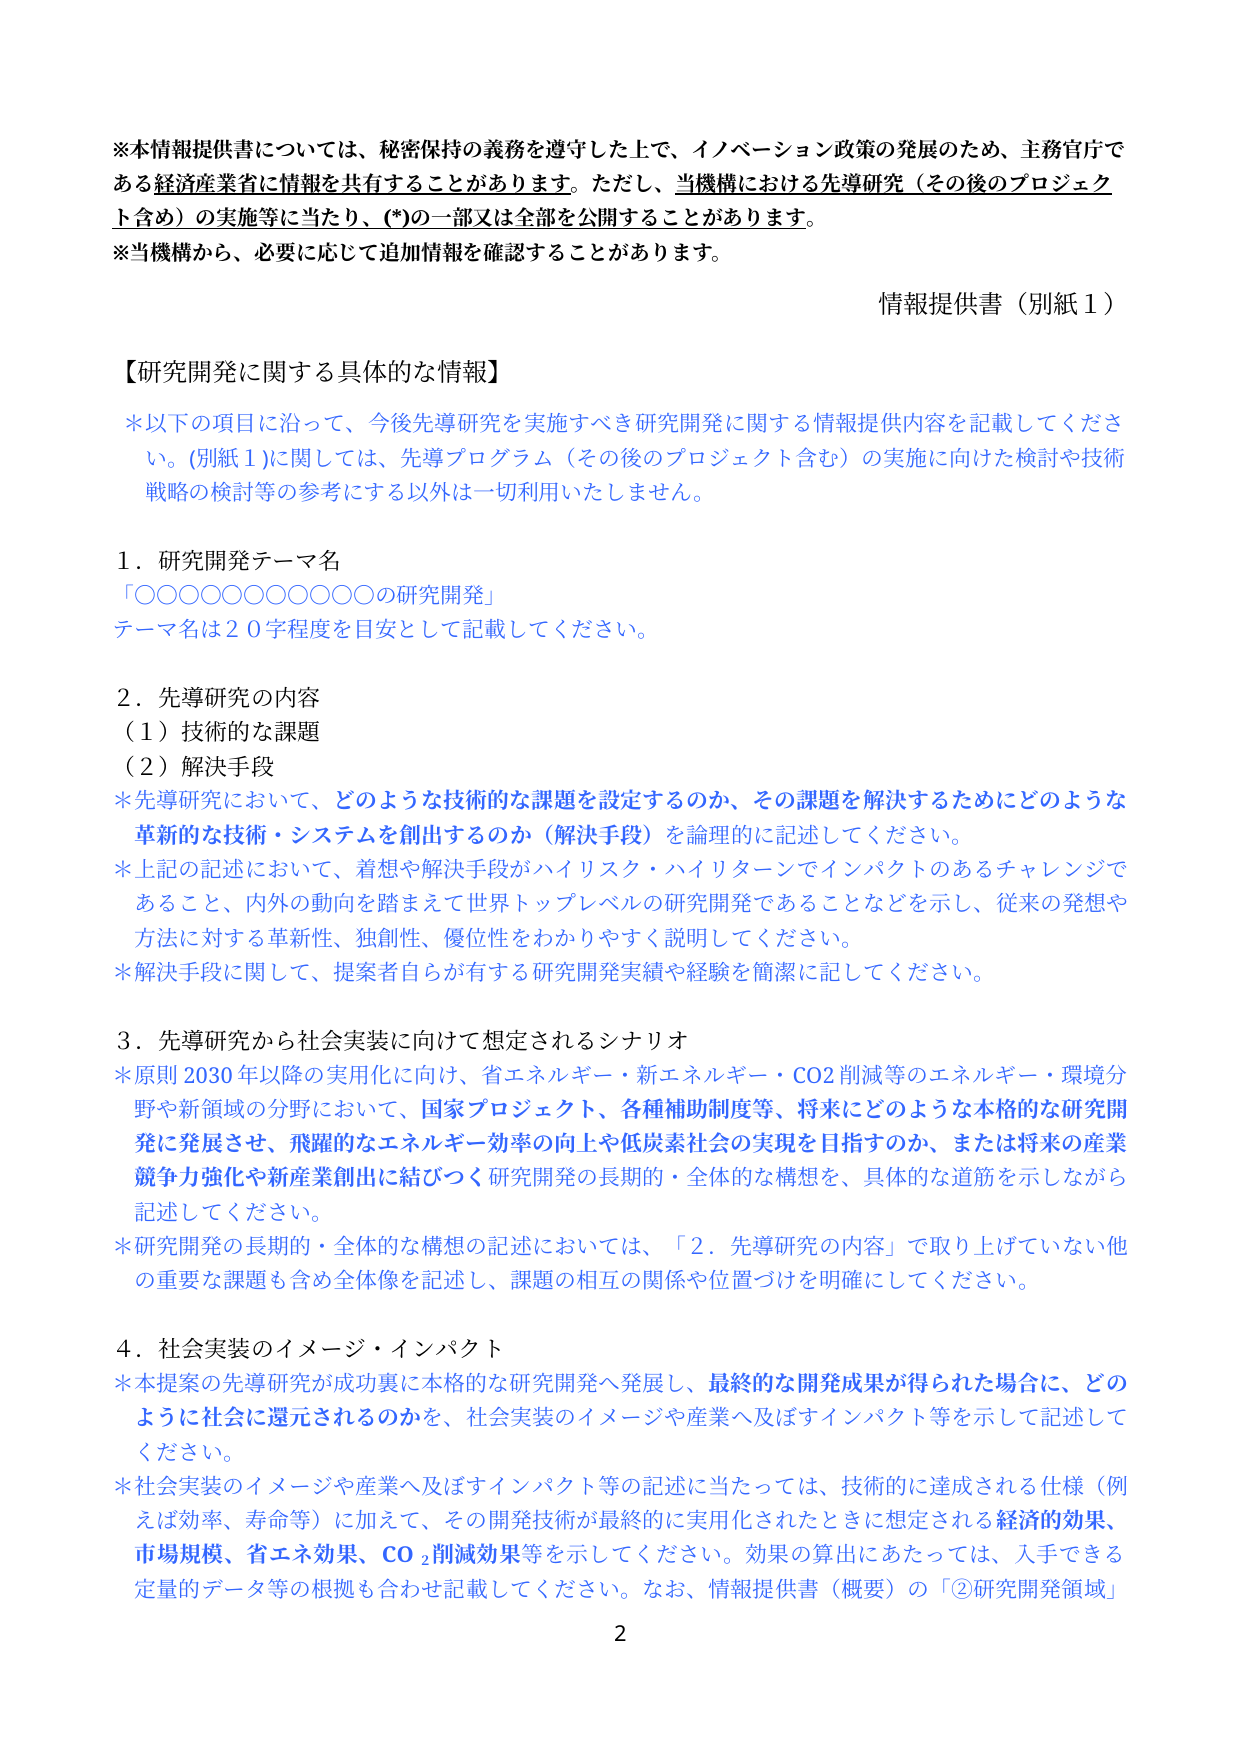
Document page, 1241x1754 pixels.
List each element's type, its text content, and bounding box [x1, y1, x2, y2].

text ＊上記の記述において、着想や解決手段がハイリスク・ハイリターンでインパクトのあるチャレンジであること、内外の動向を踏まえて世界トップレベルの研究開発であることなどを示し、従来の発想や方法に対する革新性、独創性、優位性をわかりやすく説明してください。 [112, 851, 1128, 954]
text ※当機構から、必要に応じて追加情報を確認することがあります。 [112, 234, 1128, 268]
text １．研究開発テーマ名 [112, 542, 1128, 577]
text 【研究開発に関する具体的な情報】 [112, 337, 1128, 405]
text ４．社会実装のイメージ・インパクト [112, 1331, 1128, 1365]
text テーマ名は２０字程度を目安として記載してください。 [112, 611, 1128, 645]
text 「〇〇〇〇〇〇〇〇〇〇〇の研究開発」 [112, 577, 1128, 611]
text ＊先導研究において、どのような技術的な課題を設定するのか、その課題を解決するためにどのような革新的な技術・システムを創出するのか（解決手段）を論理的に記述してください。 [112, 782, 1128, 851]
text ※本情報提供書については、秘密保持の義務を遵守した上で、イノベーション政策の発展のため、主務官庁である経済産業省に情報を共有することがあります。ただし、当機構における先導研究（その後のプロジェクト含め）の実施等に当たり、(*)の一部又は全部を公開することがあります。 [112, 131, 1128, 234]
text （１）技術的な課題 [112, 714, 1128, 748]
text 情報提供書（別紙１） [112, 268, 1128, 337]
text ３．先導研究から社会実装に向けて想定されるシナリオ [112, 1022, 1128, 1056]
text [112, 1468, 1128, 1605]
text ＊原則2030年以降の実用化に向け、省エネルギー・新エネルギー・CO2削減等のエネルギー・環境分野や新領域の分野において、国家プロジェクト、各種補助制度等、将来にどのような本格的な研究開発に発展させ、飛躍的なエネルギー効率の向上や低炭素社会の実現を目指すのか、または将来の産業競争力強化や新産業創出に結びつく研究開発の長期的・全体的な構想を、具体的な道筋を示しながら記述してください。 [112, 1056, 1128, 1228]
text ２．先導研究の内容 [112, 679, 1128, 714]
text ＊解決手段に関して、提案者自らが有する研究開発実績や経験を簡潔に記してください。 [112, 954, 1128, 988]
text ＊以下の項目に沿って、今後先導研究を実施すべき研究開発に関する情報提供内容を記載してください。(別紙１)に関しては、先導プログラム（その後のプロジェクト含む）の実施に向けた検討や技術戦略の検討等の参考にする以外は一切利用いたしません。 [123, 405, 1128, 508]
text （２）解決手段 [112, 748, 1128, 782]
text ＊本提案の先導研究が成功裏に本格的な研究開発へ発展し、最終的な開発成果が得られた場合に、どのように社会に還元されるのかを、社会実装のイメージや産業へ及ぼすインパクト等を示して記述してください。 [112, 1365, 1128, 1468]
text ＊研究開発の長期的・全体的な構想の記述においては、「２．先導研究の内容」で取り上げていない他の重要な課題も含め全体像を記述し、課題の相互の関係や位置づけを明確にしてください。 [112, 1228, 1128, 1296]
